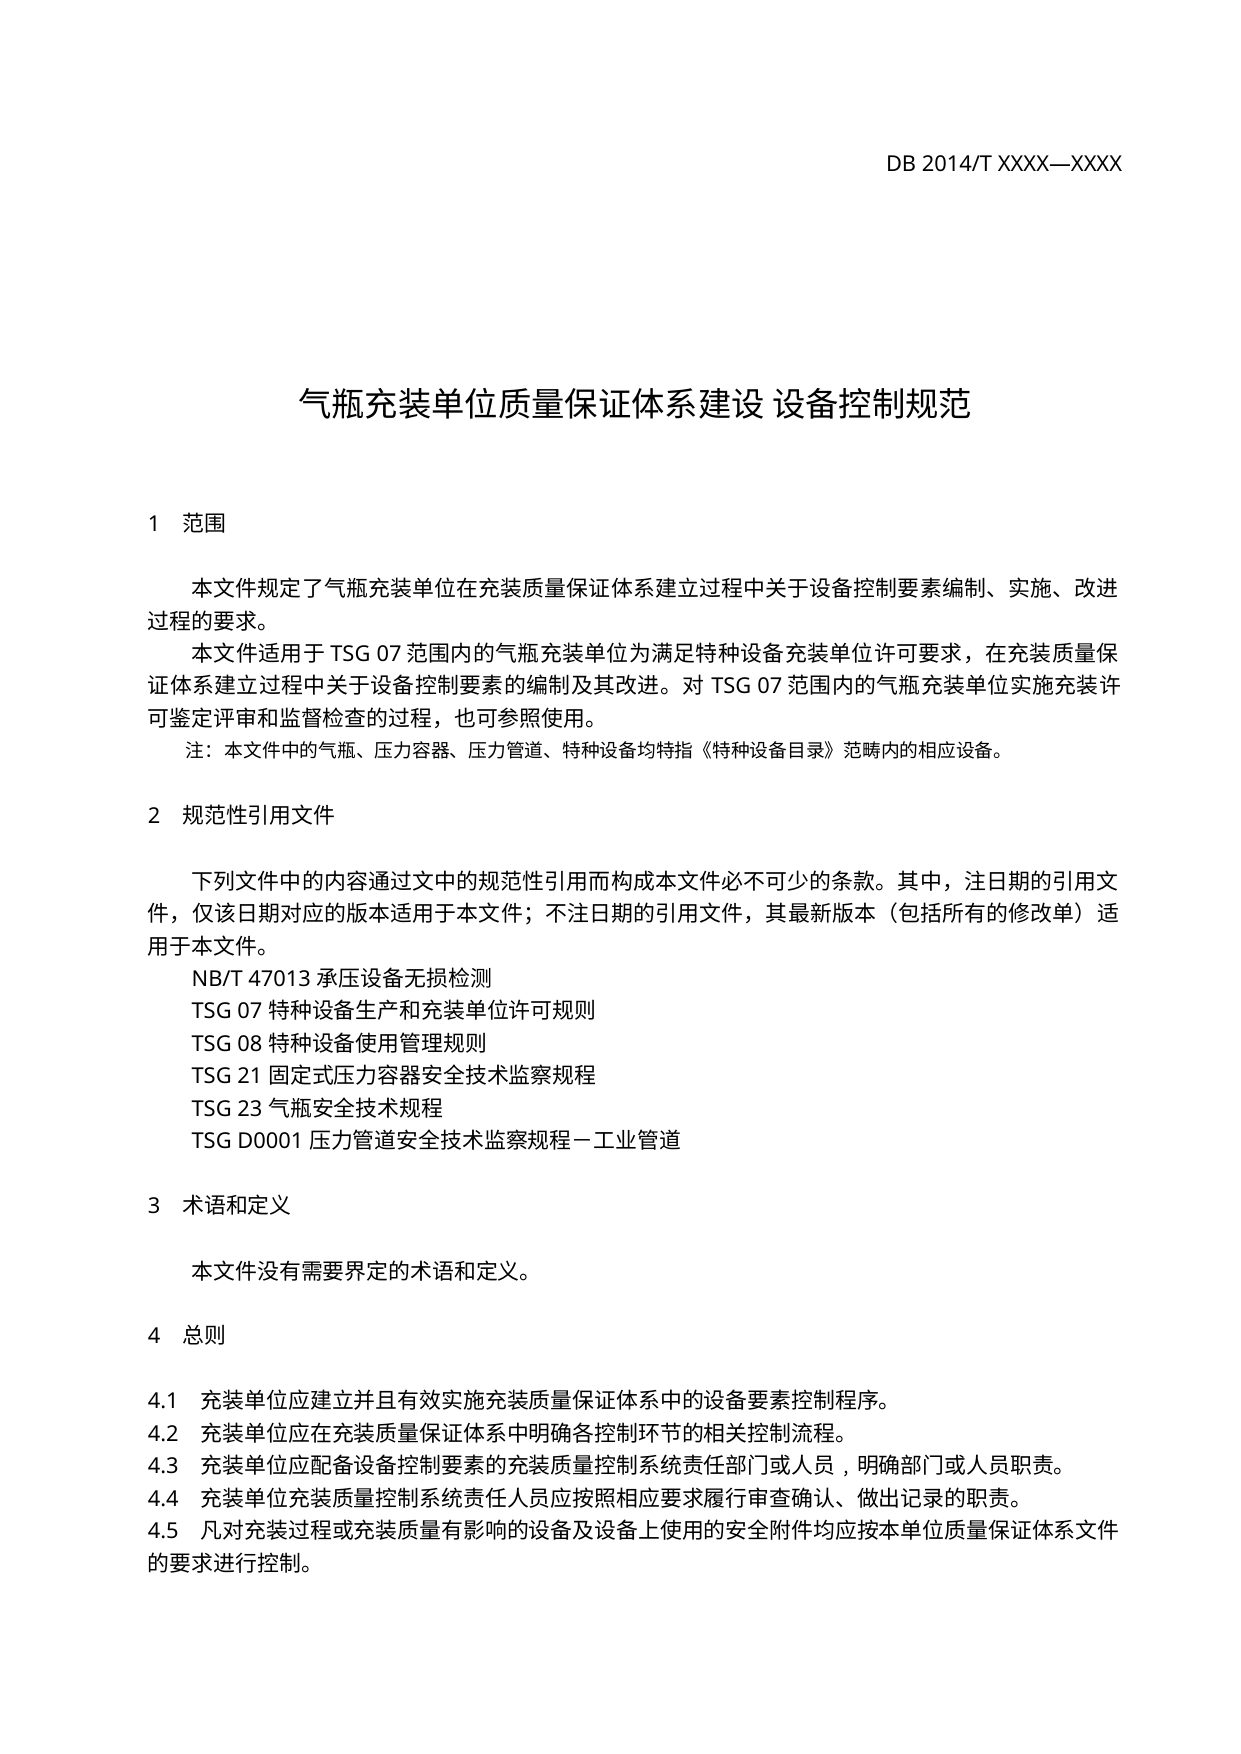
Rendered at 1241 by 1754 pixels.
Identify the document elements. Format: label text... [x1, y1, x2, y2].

text 本文件规定了气瓶充装单位在充装质量保证体系建立过程中关于设备控制要素编制、实施、改进过程的要求。 [148, 571, 1122, 636]
text 充装单位应建立并且有效实施充装质量保证体系中的设备要素控制程序。 [148, 1383, 1122, 1416]
text 总则 [148, 1318, 1122, 1351]
text TSG 23 气瓶安全技术规程 [148, 1091, 1122, 1123]
text 充装单位应在充装质量保证体系中明确各控制环节的相关控制流程。 [148, 1416, 1122, 1448]
text 凡对充装过程或充装质量有影响的设备及设备上使用的安全附件均应按本单位质量保证体系文件的要求进行控制。 [148, 1513, 1122, 1578]
text TSG 08 特种设备使用管理规则 [148, 1026, 1122, 1058]
text TSG 21 固定式压力容器安全技术监察规程 [148, 1058, 1122, 1091]
text 本文件中的气瓶、压力容器、压力管道、特种设备均特指《特种设备目录》范畴内的相应设备。 [186, 733, 1122, 766]
text TSG D0001 压力管道安全技术监察规程－工业管道 [148, 1123, 1122, 1156]
text 规范性引用文件 [148, 798, 1122, 831]
text 术语和定义 [148, 1188, 1122, 1221]
text TSG 07 特种设备生产和充装单位许可规则 [148, 993, 1122, 1026]
text NB/T 47013 承压设备无损检测 [148, 961, 1122, 993]
text 本文件适用于TSG 07范围内的气瓶充装单位为满足特种设备充装单位许可要求，在充装质量保证体系建立过程中关于设备控制要素的编制及其改进。对TSG 07范围内的气瓶充装单位实施充装许可鉴定评审和监督检查的过程，也可参照使用。 [148, 636, 1122, 733]
text 范围 [148, 506, 1122, 538]
text 充装单位应配备设备控制要素的充装质量控制系统责任部门或人员﹐明确部门或人员职责。 [148, 1448, 1122, 1481]
text 充装单位充装质量控制系统责任人员应按照相应要求履行审查确认、做出记录的职责。 [148, 1481, 1122, 1513]
